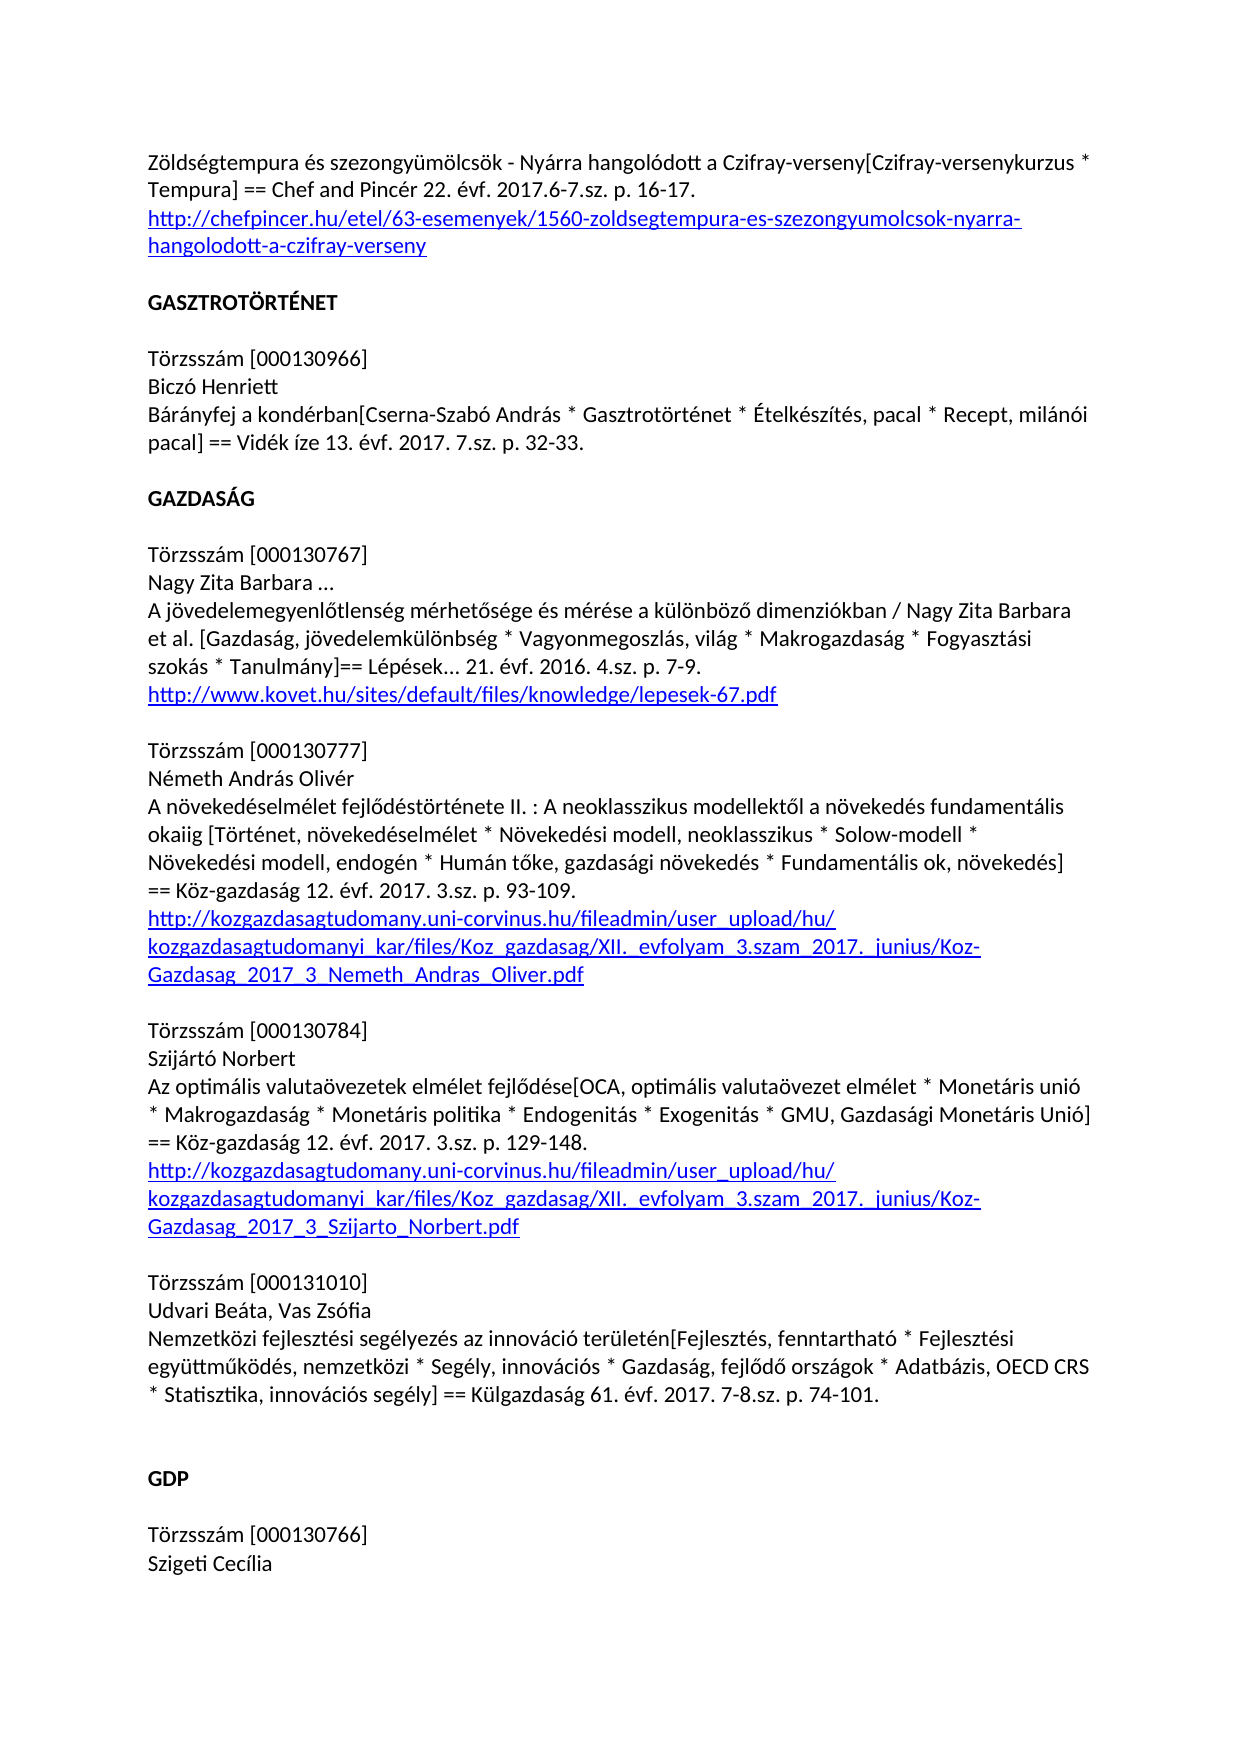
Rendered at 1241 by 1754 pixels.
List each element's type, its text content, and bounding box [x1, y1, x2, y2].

text GASZTROTÖRTÉNET [148, 288, 1093, 316]
text Nagy Zita Barbara … [148, 568, 1093, 596]
text GAZDASÁG [148, 484, 1093, 512]
text Bárányfej a kondérban[Cserna-Szabó András * Gasztrotörténet * Ételkészítés, pacal * Recept, milánói pacal] == Vidék íze 13. évf. 2017. 7.sz. p. 32-33. [148, 400, 1093, 456]
text Udvari Beáta, Vas Zsófia [148, 1296, 1093, 1324]
text Törzsszám [000130767] [148, 540, 1093, 568]
text Nemzetközi fejlesztési segélyezés az innováció területén[Fejlesztés, fenntartható * Fejlesztési együttműködés, nemzetközi * Segély, innovációs * Gazdaság, fejlődő országok * Adatbázis, OECD CRS * Statisztika, innovációs segély] == Külgazdaság 61. évf. 2017. 7-8.sz. p. 74-101. [148, 1324, 1093, 1408]
text Az optimális valutaövezetek elmélet fejlődése[OCA, optimális valutaövezet elmélet * Monetáris unió * Makrogazdaság * Monetáris politika * Endogenitás * Exogenitás * GMU, Gazdasági Monetáris Unió] == Köz-gazdaság 12. évf. 2017. 3.sz. p. 129-148. [148, 1072, 1093, 1156]
text http://chefpincer.hu/etel/63-esemenyek/1560-zoldsegtempura-es-szezongyumolcsok-nyarra-hangolodott-a-czifray-verseny [148, 204, 1093, 260]
text Törzsszám [000130784] [148, 1016, 1093, 1044]
text Németh András Olivér [148, 764, 1093, 792]
text Törzsszám [000130777] [148, 736, 1093, 764]
text A növekedéselmélet fejlődéstörténete II. : A neoklasszikus modellektől a növekedés fundamentális okaiig [Történet, növekedéselmélet * Növekedési modell, neoklasszikus * Solow-modell * Növekedési modell, endogén * Humán tőke, gazdasági növekedés * Fundamentális ok, növekedés] == Köz-gazdaság 12. évf. 2017. 3.sz. p. 93-109. [148, 792, 1093, 904]
text Törzsszám [000130766] [148, 1521, 1093, 1549]
text http://www.kovet.hu/sites/default/files/knowledge/lepesek-67.pdf [148, 680, 1093, 708]
text A jövedelemegyenlőtlenség mérhetősége és mérése a különböző dimenziókban / Nagy Zita Barbara et al. [Gazdaság, jövedelemkülönbség * Vagyonmegoszlás, világ * Makrogazdaság * Fogyasztási szokás * Tanulmány]== Lépések... 21. évf. 2016. 4.sz. p. 7-9. [148, 596, 1093, 680]
text Szijártó Norbert [148, 1044, 1093, 1072]
text GDP [148, 1464, 1093, 1493]
text http://kozgazdasagtudomany.uni-corvinus.hu/fileadmin/user_upload/hu/kozgazdasagtudomanyi_kar/files/Koz_gazdasag/XII._evfolyam_3.szam_2017._junius/Koz-Gazdasag_2017_3_Nemeth_Andras_Oliver.pdf [148, 904, 1093, 988]
text Törzsszám [000130966] [148, 344, 1093, 372]
text Biczó Henriett [148, 372, 1093, 400]
text http://kozgazdasagtudomany.uni-corvinus.hu/fileadmin/user_upload/hu/kozgazdasagtudomanyi_kar/files/Koz_gazdasag/XII._evfolyam_3.szam_2017._junius/Koz-Gazdasag_2017_3_Szijarto_Norbert.pdf [148, 1156, 1093, 1240]
text Zöldségtempura és szezongyümölcsök - Nyárra hangolódott a Czifray-verseny[Czifray-versenykurzus * Tempura] == Chef and Pincér 22. évf. 2017.6-7.sz. p. 16-17. [148, 148, 1093, 204]
text Szigeti Cecília [148, 1549, 1093, 1577]
text Törzsszám [000131010] [148, 1268, 1093, 1296]
